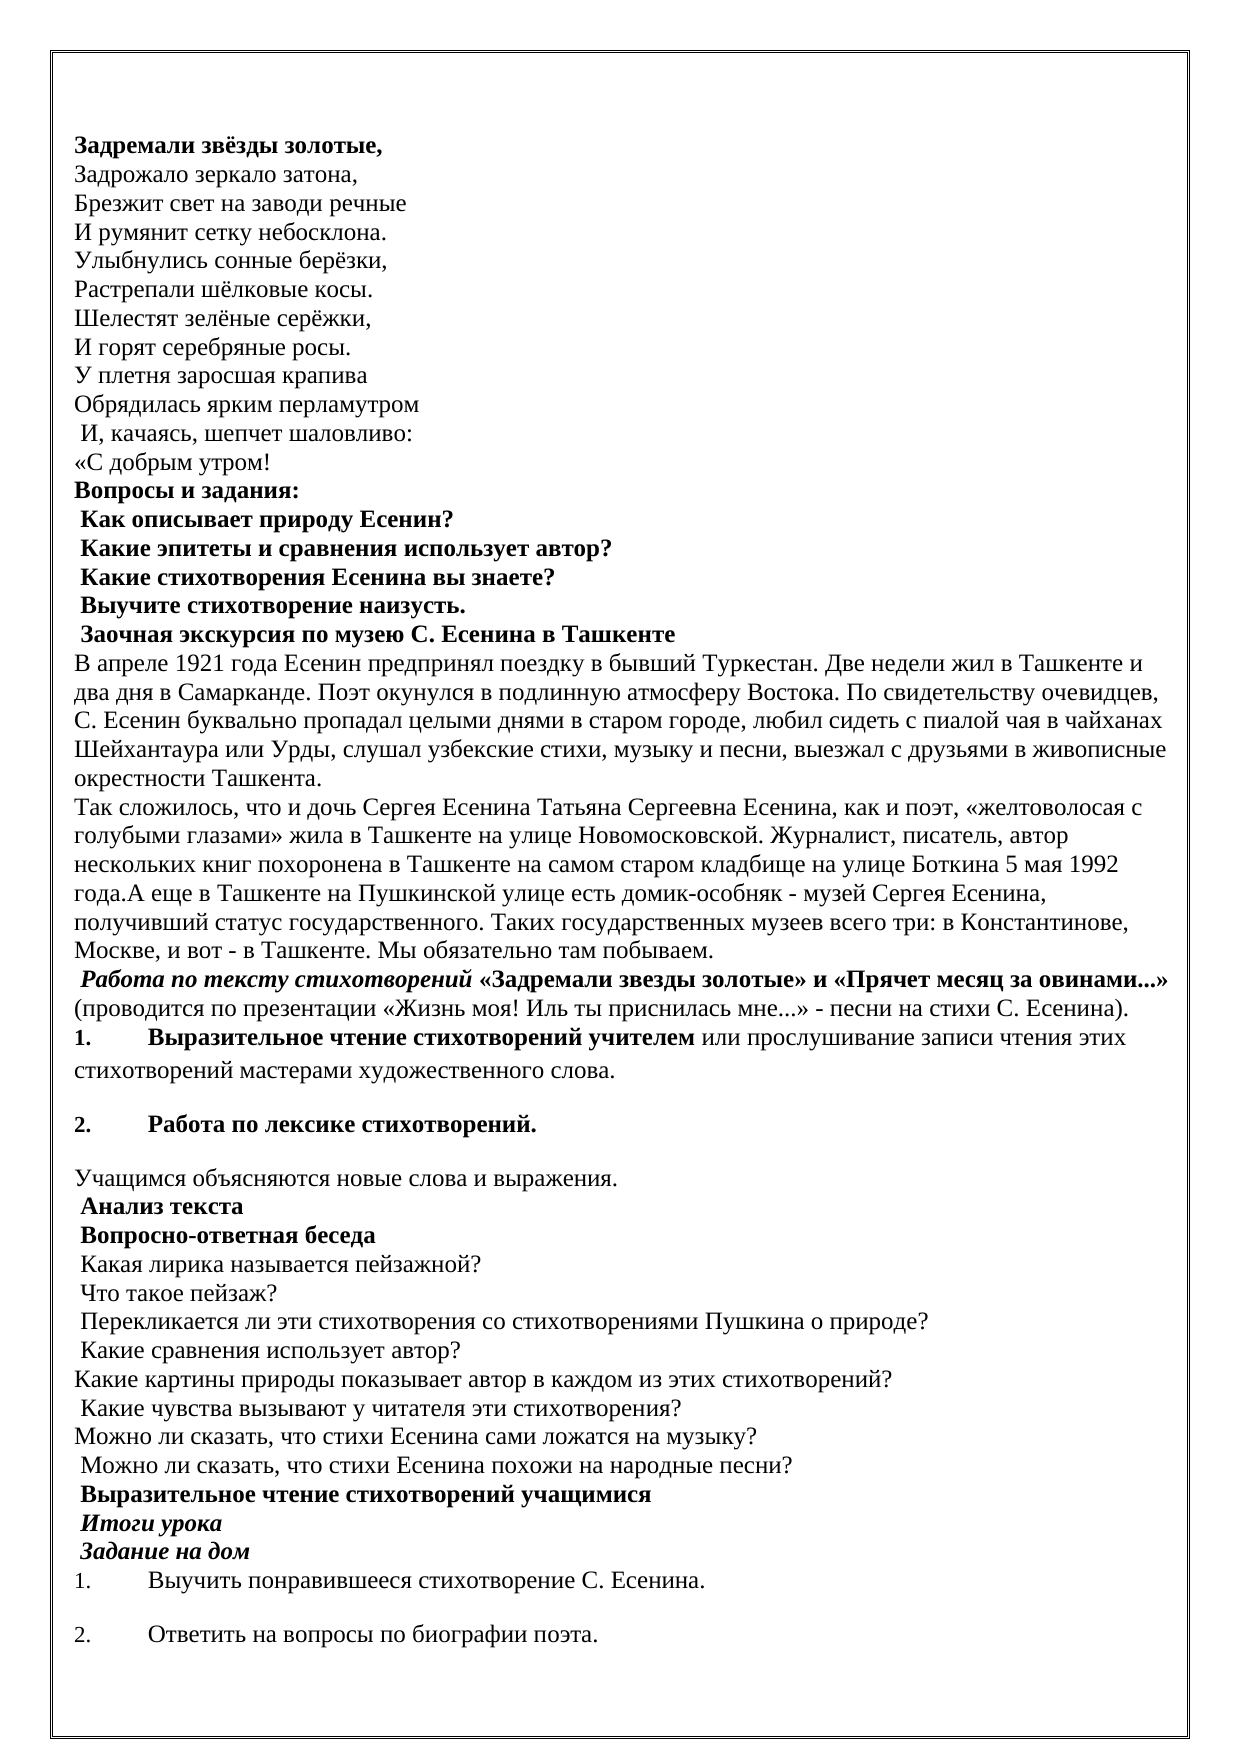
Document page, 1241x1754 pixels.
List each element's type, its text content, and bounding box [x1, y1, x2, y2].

text Что такое пейзаж? [74, 1278, 1181, 1306]
text Задание на дом [74, 1536, 1181, 1565]
text Задрожало зеркало затона, [74, 159, 1181, 188]
text Какие стихотворения Есенина вы знаете? [74, 562, 1181, 591]
text Какие эпитеты и сравнения использует автор? [74, 533, 1181, 562]
text Какие сравнения использует автор? [74, 1335, 1181, 1364]
text И румянит сетку небосклона. [74, 217, 1181, 246]
text Итоги урока [74, 1508, 1181, 1536]
text Выразительное чтение стихотворений учащимися [74, 1479, 1181, 1508]
text Какие картины природы показывает автор в каждом из этих стихотворений? [74, 1364, 1181, 1393]
text Как описывает природу Есенин? [74, 504, 1181, 533]
text Заочная экскурсия по музею С. Есенина в Ташкенте [74, 619, 1181, 648]
text Обрядилась ярким перламутром [74, 389, 1181, 418]
text «С добрым утром! [74, 447, 1181, 476]
text Вопросы и задания: [74, 476, 1181, 504]
list Выразительное чтение стихотворений учителем или прослушивание записи чтения этих стихотворений мастерами художественного слова. [74, 1022, 1181, 1084]
list Ответить на вопросы по биографии поэта. [74, 1619, 1181, 1648]
text Перекликается ли эти стихотворения со стихотворениями Пушкина о природе? [74, 1306, 1181, 1335]
text Анализ текста [74, 1191, 1181, 1220]
text Какие чувства вызывают у читателя эти стихотворения? [74, 1393, 1181, 1421]
text Можно ли сказать, что стихи Есенина сами ложатся на музыку? [74, 1421, 1181, 1450]
text Работа по тексту стихотворений «Задремали звезды золотые» и «Прячет месяц за овинами...» (проводится по презентации «Жизнь моя! Иль ты приснилась мне...» - песни на стихи С. Есенина). [74, 964, 1181, 1022]
text Улыбнулись сонные берёзки, [74, 246, 1181, 274]
list Выучить понравившееся стихотворение С. Есенина. [74, 1565, 1181, 1594]
text И горят серебряные росы. [74, 332, 1181, 361]
list Работа по лексике стихотворений. [74, 1109, 1181, 1137]
text Задремали звёзды золотые, [74, 131, 1181, 159]
text Вопросно-ответная беседа [74, 1220, 1181, 1249]
text Учащимся объясняются новые слова и выражения. [74, 1163, 1181, 1191]
text Выучите стихотворение наизусть. [74, 591, 1181, 619]
text Можно ли сказать, что стихи Есенина похожи на народные песни? [74, 1450, 1181, 1479]
text Так сложилось, что и дочь Сергея Есенина Татьяна Сергеевна Есенина, как и поэт, «желтоволосая с голубыми глазами» жила в Ташкенте на улице Новомосковской. Журналист, писатель, автор нескольких книг похоронена в Ташкенте на самом старом кладбище на улице Боткина 5 мая 1992 года.А еще в Ташкенте на Пушкинской улице есть домик-особняк - музей Сергея Есенина, получивший статус государственного. Таких государственных музеев всего три: в Константинове, Москве, и вот - в Ташкенте. Мы обязательно там побываем. [74, 792, 1181, 964]
text Какая лирика называется пейзажной? [74, 1249, 1181, 1278]
text Шелестят зелёные серёжки, [74, 303, 1181, 332]
text Растрепали шёлковые косы. [74, 274, 1181, 303]
text У плетня заросшая крапива [74, 361, 1181, 389]
text В апреле 1921 года Есенин предпринял поездку в бывший Туркестан. Две недели жил в Ташкенте и два дня в Самарканде. Поэт окунулся в подлинную атмосферу Востока. По свидетельству очевидцев, С. Есенин буквально пропадал целыми днями в старом городе, любил сидеть с пиалой чая в чайханах Шейхантаура или Урды, слушал узбекские стихи, музыку и песни, выезжал с друзьями в живописные окрестности Ташкента. [74, 648, 1181, 792]
text Брезжит свет на заводи речные [74, 188, 1181, 217]
text И, качаясь, шепчет шаловливо: [74, 418, 1181, 447]
